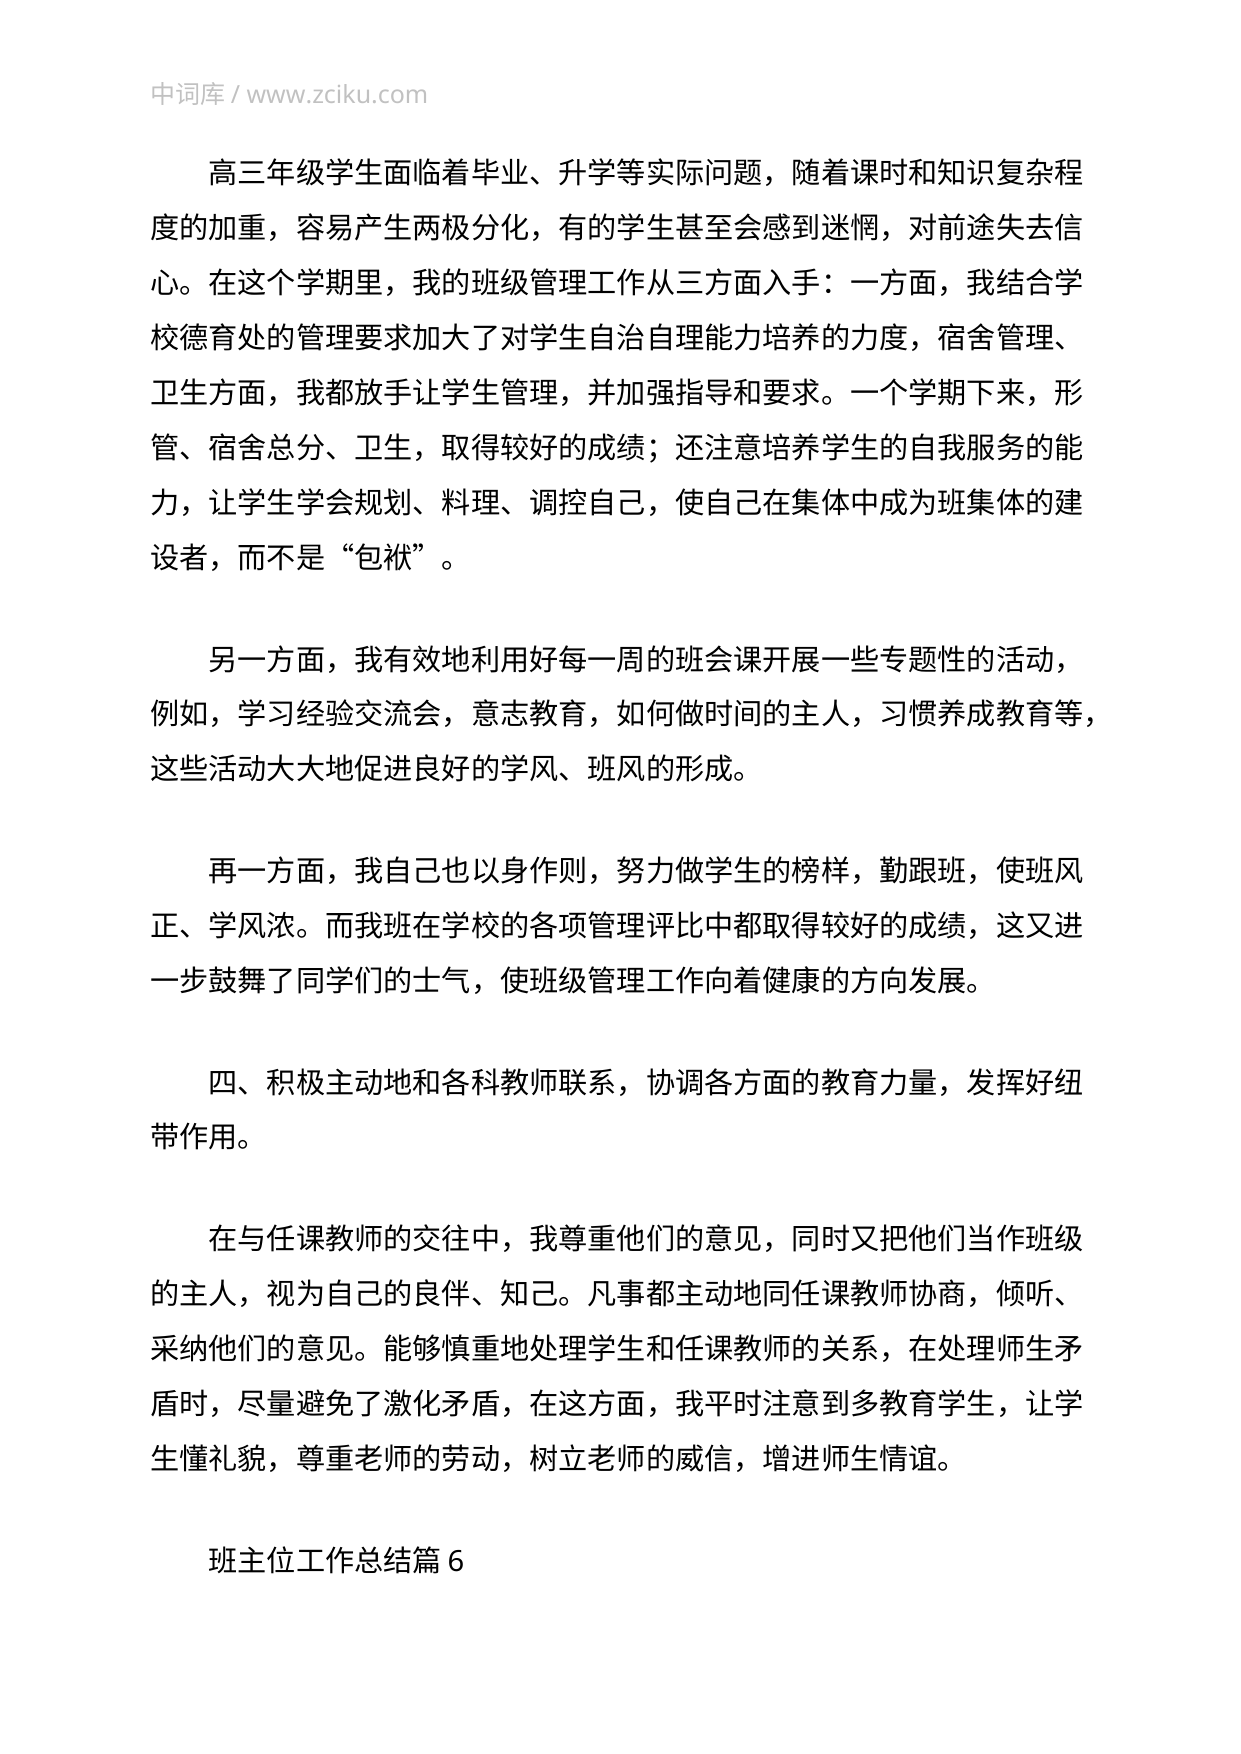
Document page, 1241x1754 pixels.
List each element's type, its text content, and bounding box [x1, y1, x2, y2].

text 四、积极主动地和各科教师联系，协调各方面的教育力量，发挥好纽带作用。 [150, 1059, 1090, 1156]
text 另一方面，我有效地利用好每一周的班会课开展一些专题性的活动，例如，学习经验交流会，意志教育，如何做时间的主人，习惯养成教育等，这些活动大大地促进良好的学风、班风的形成。 [150, 636, 1090, 788]
text 高三年级学生面临着毕业、升学等实际问题，随着课时和知识复杂程度的加重，容易产生两极分化，有的学生甚至会感到迷惘，对前途失去信心。在这个学期里，我的班级管理工作从三方面入手：一方面，我结合学校德育处的管理要求加大了对学生自治自理能力培养的力度，宿舍管理、卫生方面，我都放手让学生管理，并加强指导和要求。一个学期下来，形管、宿舍总分、卫生，取得较好的成绩；还注意培养学生的自我服务的能力，让学生学会规划、料理、调控自己，使自己在集体中成为班集体的建设者，而不是“包袱”。 [150, 150, 1090, 577]
text 班主位工作总结篇6 [150, 1537, 1090, 1579]
text 再一方面，我自己也以身作则，努力做学生的榜样，勤跟班，使班风正、学风浓。而我班在学校的各项管理评比中都取得较好的成绩，这又进一步鼓舞了同学们的士气，使班级管理工作向着健康的方向发展。 [150, 848, 1090, 1000]
text 在与任课教师的交往中，我尊重他们的意见，同时又把他们当作班级的主人，视为自己的良伴、知己。凡事都主动地同任课教师协商，倾听、采纳他们的意见。能够慎重地处理学生和任课教师的关系，在处理师生矛盾时，尽量避免了激化矛盾，在这方面，我平时注意到多教育学生，让学生懂礼貌，尊重老师的劳动，树立老师的威信，增进师生情谊。 [150, 1216, 1090, 1478]
